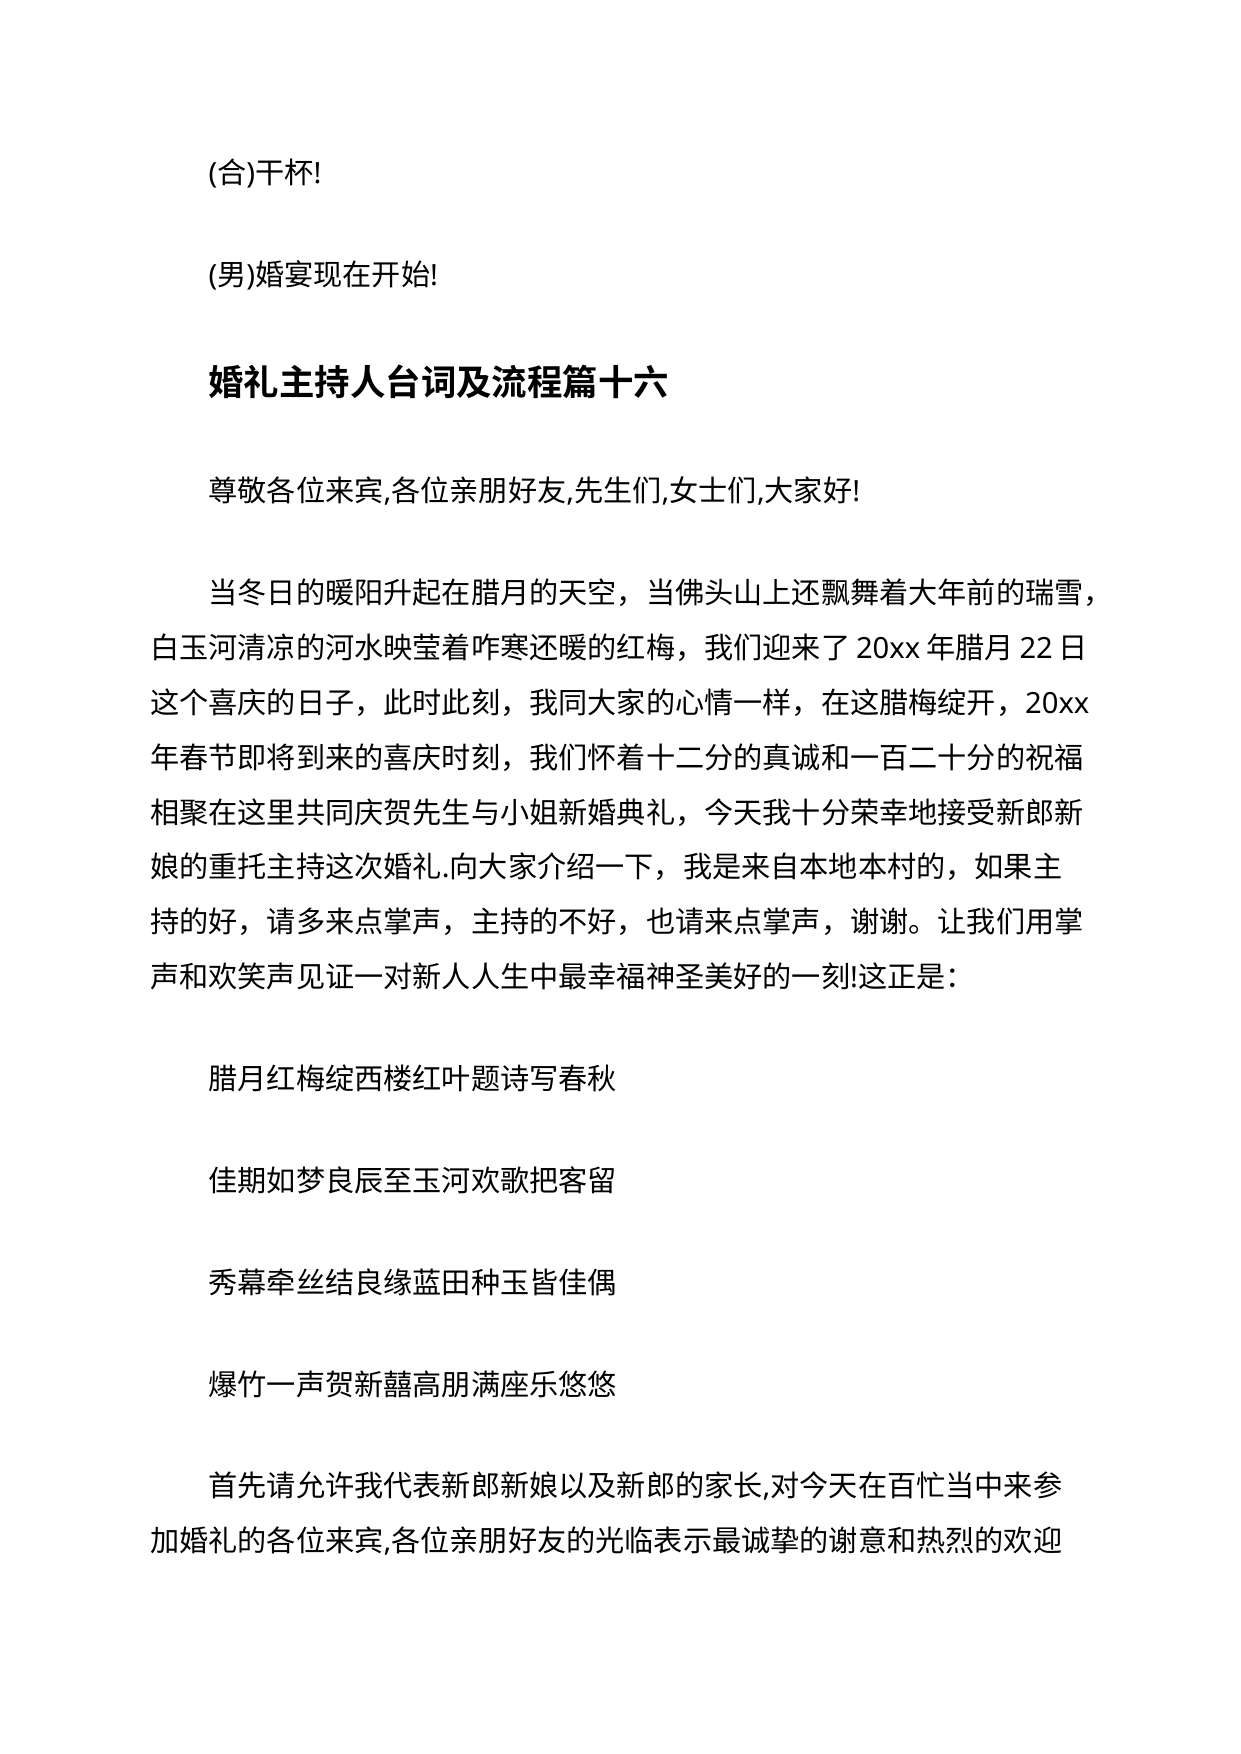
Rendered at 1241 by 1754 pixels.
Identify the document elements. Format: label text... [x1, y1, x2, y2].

text 佳期如梦良辰至玉河欢歌把客留 [150, 1158, 1090, 1200]
text (合)干杯! [150, 150, 1090, 192]
text 爆竹一声贺新囍高朋满座乐悠悠 [150, 1361, 1090, 1403]
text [150, 1463, 1090, 1560]
text 秀幕牵丝结良缘蓝田种玉皆佳偶 [150, 1259, 1090, 1302]
text 婚礼主持人台词及流程篇十六 [150, 354, 1090, 405]
text 当冬日的暖阳升起在腊月的天空，当佛头山上还飘舞着大年前的瑞雪，白玉河清凉的河水映莹着咋寒还暖的红梅，我们迎来了20xx年腊月22日这个喜庆的日子，此时此刻，我同大家的心情一样，在这腊梅绽开，20xx年春节即将到来的喜庆时刻，我们怀着十二分的真诚和一百二十分的祝福相聚在这里共同庆贺先生与小姐新婚典礼，今天我十分荣幸地接受新郎新娘的重托主持这次婚礼.向大家介绍一下，我是来自本地本村的，如果主持的好，请多来点掌声，主持的不好，也请来点掌声，谢谢。让我们用掌声和欢笑声见证一对新人人生中最幸福神圣美好的一刻!这正是： [150, 569, 1090, 996]
text 腊月红梅绽西楼红叶题诗写春秋 [150, 1056, 1090, 1098]
text (男)婚宴现在开始! [150, 252, 1090, 294]
text 尊敬各位来宾,各位亲朋好友,先生们,女士们,大家好! [150, 467, 1090, 510]
